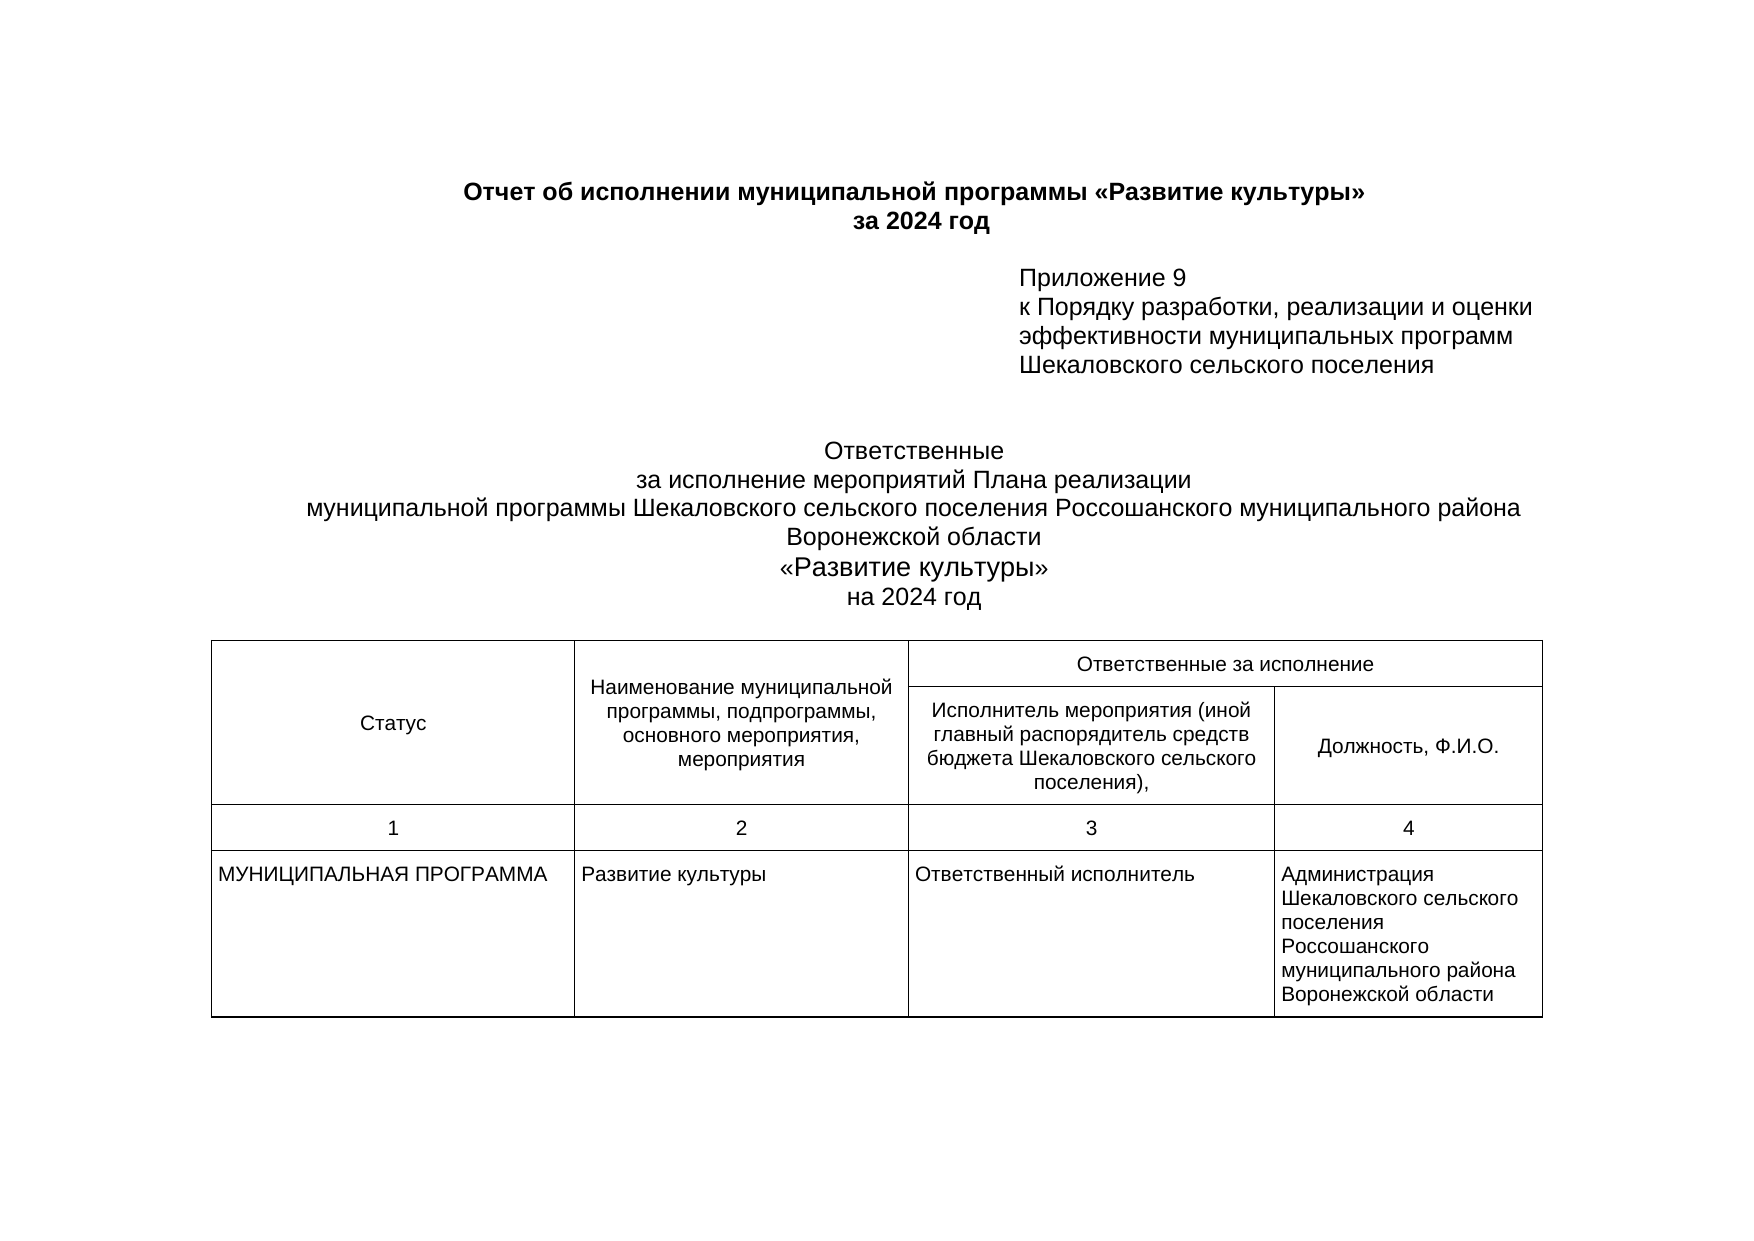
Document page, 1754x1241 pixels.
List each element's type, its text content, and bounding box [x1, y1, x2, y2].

table_header Статус [212, 641, 574, 804]
table_cell МУНИЦИПАЛЬНАЯ ПРОГРАММА [212, 851, 574, 1016]
text Воронежской области [118, 522, 1636, 551]
text Отчет об исполнении муниципальной программы «Развитие культуры» [118, 177, 1636, 206]
table_header Наименование муниципальной программы, подпрограммы, основного мероприятия, мероприятия [575, 641, 908, 804]
table_cell 4 [1275, 805, 1542, 850]
text на 2024 год [118, 582, 1636, 611]
table_cell Развитие культуры [575, 851, 908, 1016]
text «Развитие культуры» [118, 551, 1636, 582]
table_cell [1275, 851, 1542, 1016]
table_cell Должность, Ф.И.О. [1275, 687, 1542, 804]
text Ответственные [118, 436, 1636, 465]
text Шекаловского сельского поселения [1019, 350, 1636, 378]
text Приложение 9 [1019, 263, 1636, 292]
table_cell Исполнитель мероприятия (иной главный распорядитель средств бюджета Шекаловского сельского поселения), [909, 687, 1274, 804]
table_cell Ответственный исполнитель [909, 851, 1274, 1016]
text за 2024 год [207, 206, 1636, 235]
table_header Ответственные за исполнение [909, 641, 1542, 686]
text к Порядку разработки, реализации и оценки [1019, 292, 1636, 321]
text муниципальной программы Шекаловского сельского поселения Россошанского муниципального района [118, 493, 1636, 522]
text эффективности муниципальных программ [1019, 321, 1636, 350]
table_cell 1 [212, 805, 574, 850]
table_cell 2 [575, 805, 908, 850]
text за исполнение мероприятий Плана реализации [118, 465, 1636, 493]
table_cell 3 [909, 805, 1274, 850]
